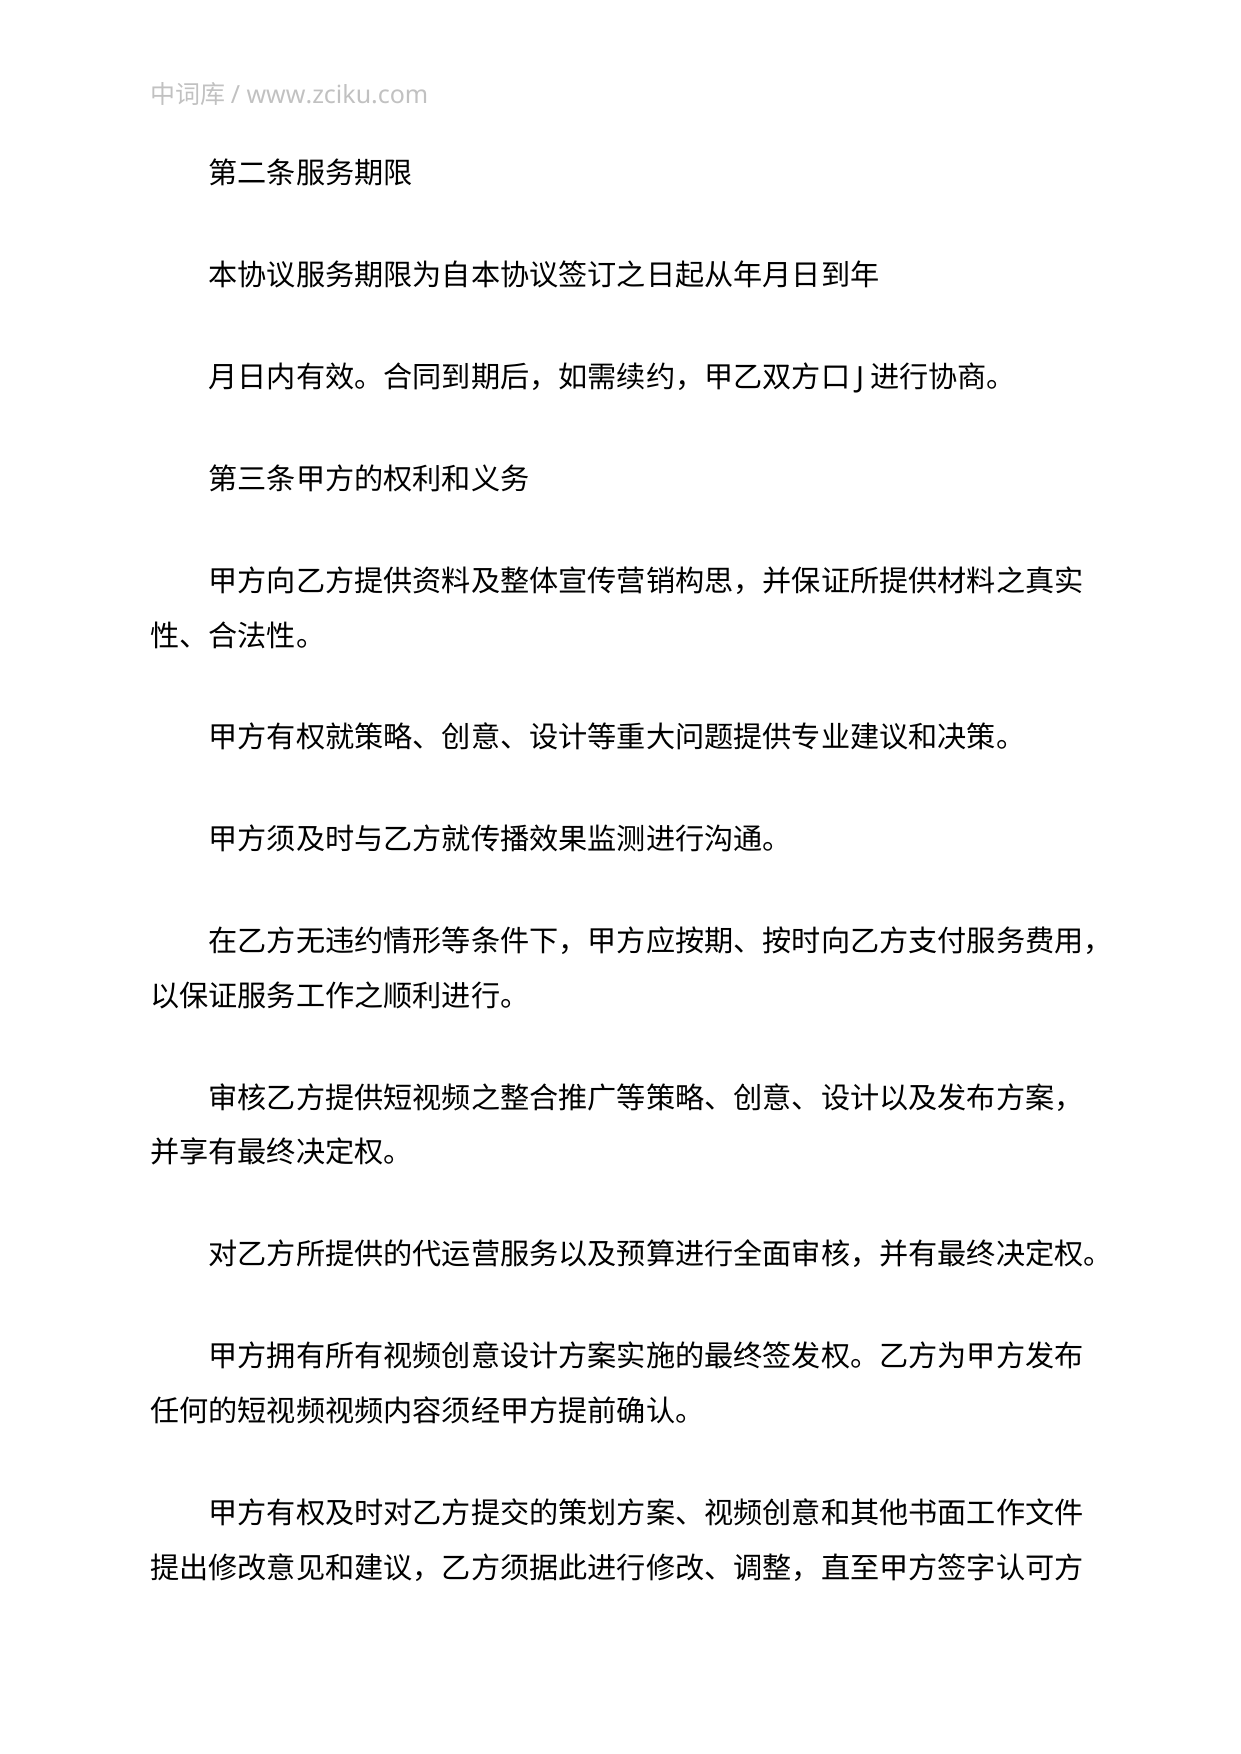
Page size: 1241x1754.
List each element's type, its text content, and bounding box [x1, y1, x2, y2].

text 第三条甲方的权利和义务 [150, 456, 1090, 498]
text 月日内有效。合同到期后，如需续约，甲乙双方口J进行协商。 [150, 353, 1090, 396]
text 第二条服务期限 [150, 150, 1090, 192]
text 甲方向乙方提供资料及整体宣传营销构思，并保证所提供材料之真实性、合法性。 [150, 557, 1090, 654]
text 本协议服务期限为自本协议签订之日起从年月日到年 [150, 252, 1090, 294]
text 甲方拥有所有视频创意设计方案实施的最终签发权。乙方为甲方发布任何的短视频视频内容须经甲方提前确认。 [150, 1333, 1090, 1430]
text 甲方有权就策略、创意、设计等重大问题提供专业建议和决策。 [150, 714, 1090, 756]
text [150, 1489, 1090, 1586]
text 对乙方所提供的代运营服务以及预算进行全面审核，并有最终决定权。 [150, 1231, 1090, 1273]
text 甲方须及时与乙方就传播效果监测进行沟通。 [150, 816, 1090, 858]
text 在乙方无违约情形等条件下，甲方应按期、按时向乙方支付服务费用，以保证服务工作之顺利进行。 [150, 917, 1090, 1015]
text 审核乙方提供短视频之整合推广等策略、创意、设计以及发布方案，并享有最终决定权。 [150, 1074, 1090, 1171]
